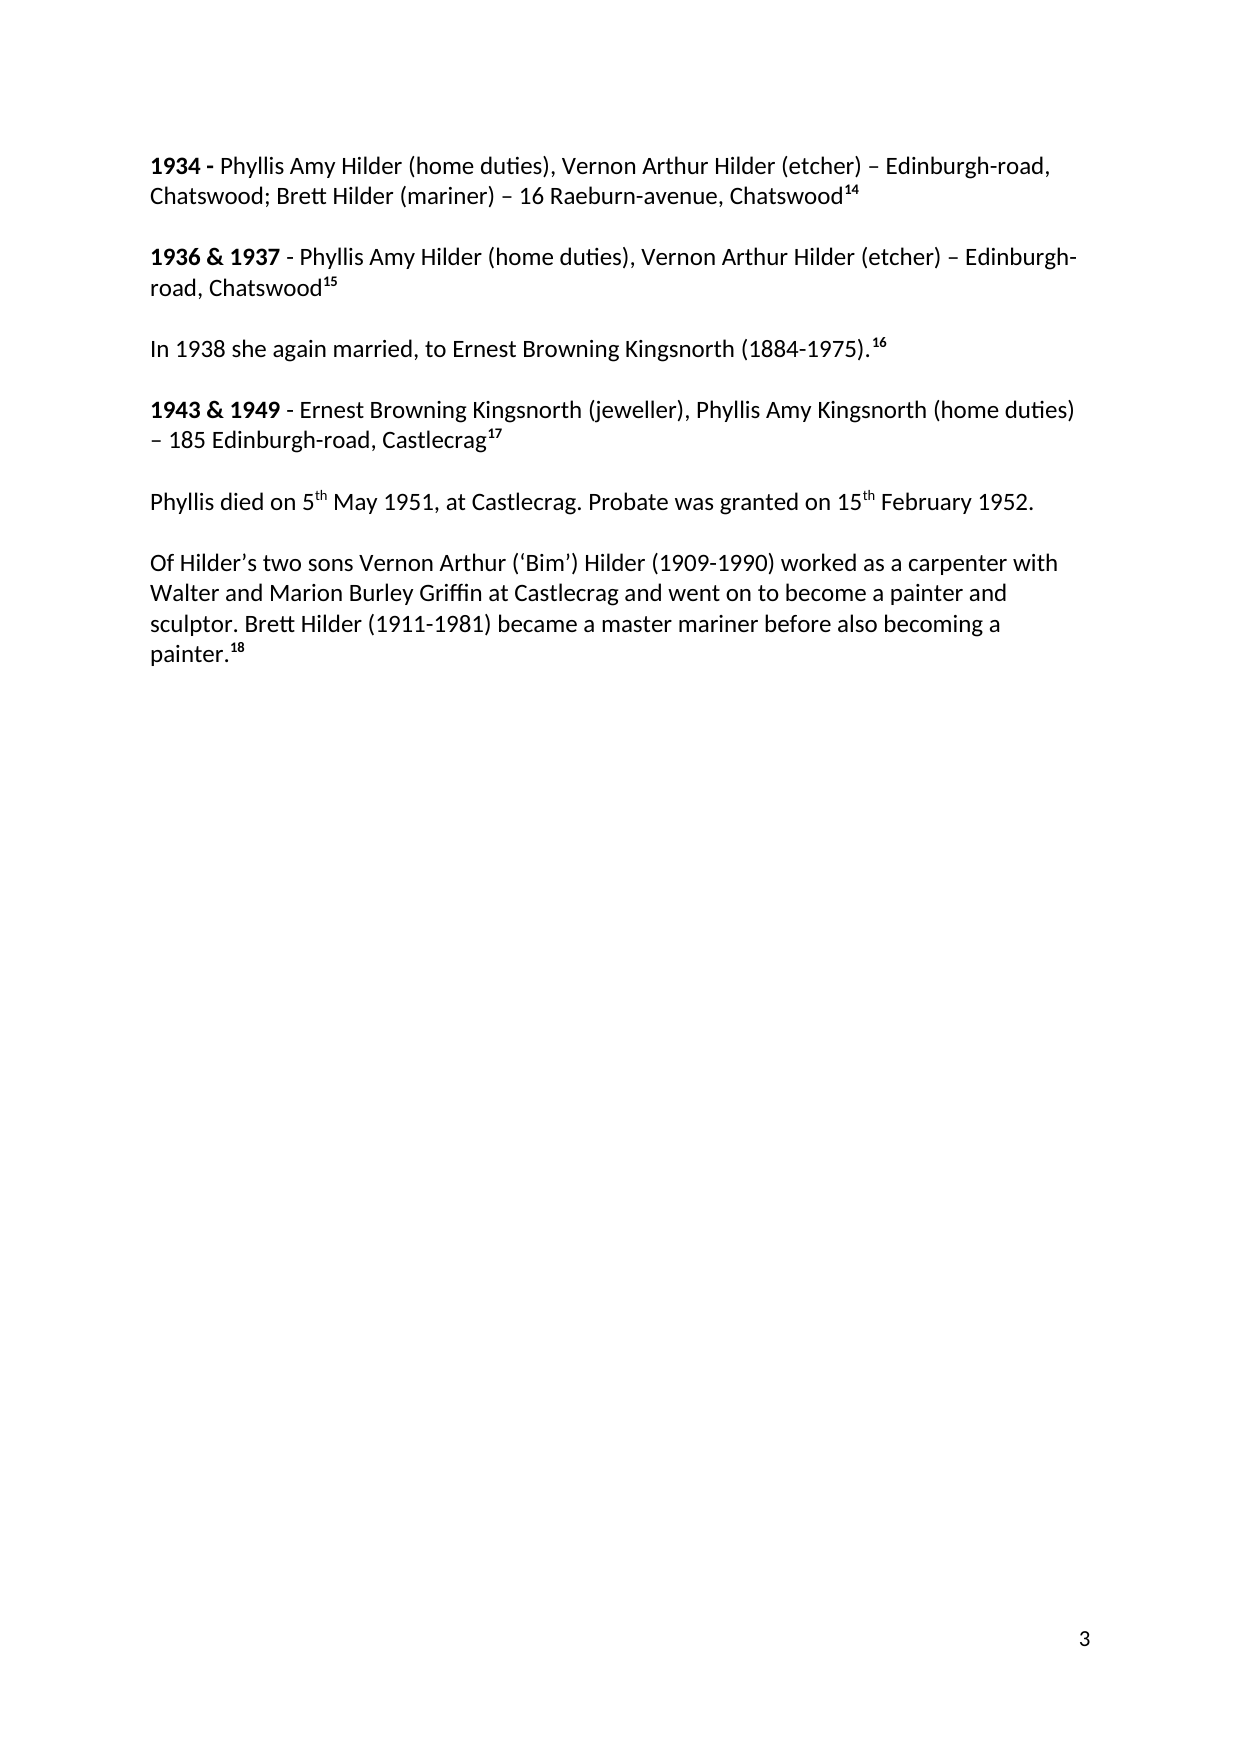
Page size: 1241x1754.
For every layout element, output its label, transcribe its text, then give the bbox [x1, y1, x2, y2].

text 1936 & 1937 - Phyllis Amy Hilder (home duties), Vernon Arthur Hilder (etcher) – Edinburgh-road, Chatswood15 [150, 242, 1090, 303]
text Phyllis died on 5th May 1951, at Castlecrag. Probate was granted on 15th February 1952. [150, 486, 1090, 516]
text Of Hilder’s two sons Vernon Arthur (‘Bim’) Hilder (1909-1990) worked as a carpenter with Walter and Marion Burley Griffin at Castlecrag and went on to become a painter and sculptor. Brett Hilder (1911-1981) became a master mariner before also becoming a painter.18 [150, 547, 1090, 669]
text 1934 - Phyllis Amy Hilder (home duties), Vernon Arthur Hilder (etcher) – Edinburgh-road, Chatswood; Brett Hilder (mariner) – 16 Raeburn-avenue, Chatswood14 [150, 150, 1090, 211]
text In 1938 she again married, to Ernest Browning Kingsnorth (1884-1975).16 [150, 333, 1090, 364]
text 1943 & 1949 - Ernest Browning Kingsnorth (jeweller), Phyllis Amy Kingsnorth (home duties) – 185 Edinburgh-road, Castlecrag17 [150, 394, 1090, 455]
